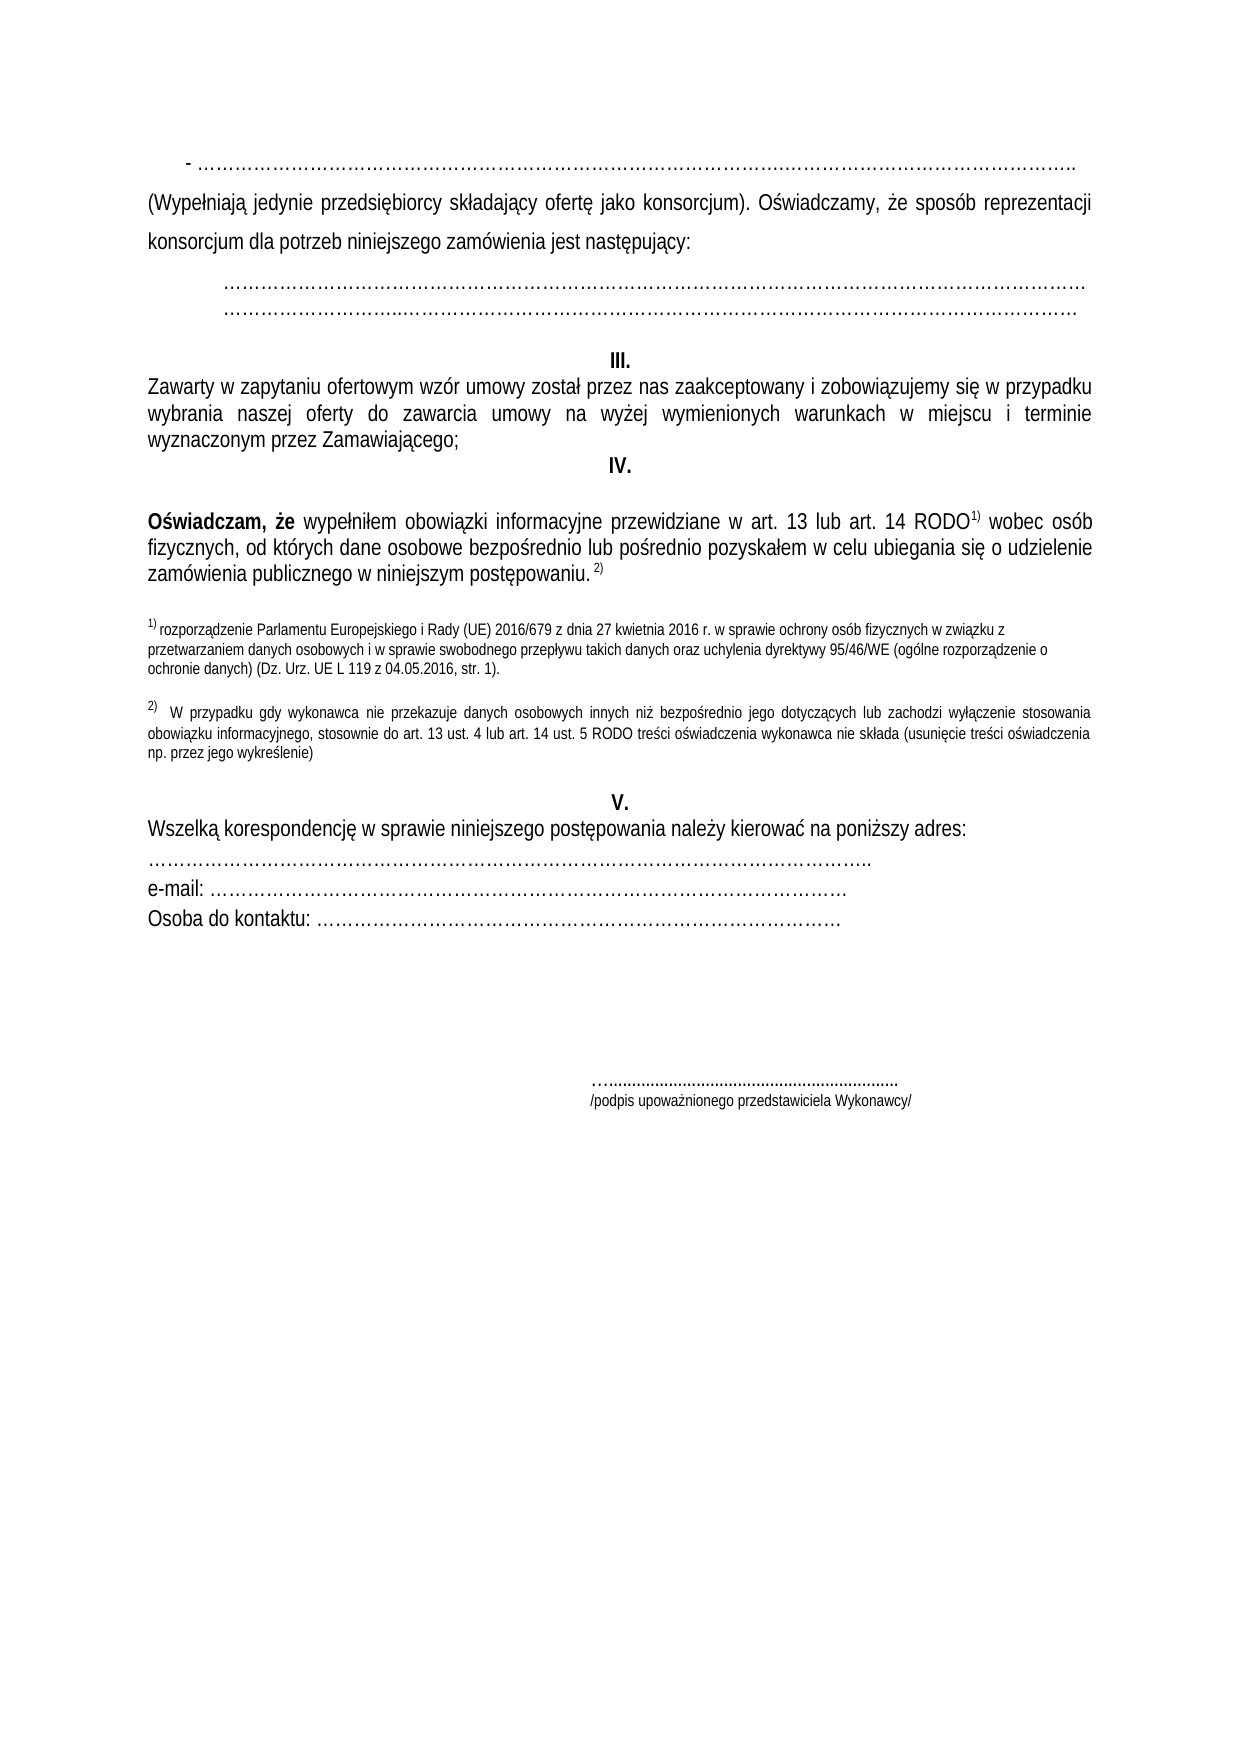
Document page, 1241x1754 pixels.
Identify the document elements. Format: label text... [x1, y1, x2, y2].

text V. [148, 788, 1092, 815]
list …………………………………………………………………………………………………………………………………………………..……………………………………………………………………………………………… [223, 268, 1092, 320]
text - ………………………………………………………………………………….……………………………………….. [185, 149, 1092, 176]
text /podpis upoważnionego przedstawiciela Wykonawcy/ [162, 1091, 1092, 1110]
text III. [148, 347, 1092, 373]
text Zawarty w zapytaniu ofertowym wzór umowy został przez nas zaakceptowany i zobowiązujemy się w przypadku wybrania naszej oferty do zawarcia umowy na wyżej wymienionych warunkach w miejscu i terminie wyznaczonym przez Zamawiającego; [148, 373, 1092, 452]
text IV. [148, 452, 1092, 478]
text 2) W przypadku gdy wykonawca nie przekazuje danych osobowych innych niż bezpośrednio jego dotyczących lub zachodzi wyłączenie stosowania obowiązku informacyjnego, stosownie do art. 13 ust. 4 lub art. 14 ust. 5 RODO treści oświadczenia wykonawca nie składa (usunięcie treści oświadczenia np. przez jego wykreślenie) [148, 697, 1092, 762]
text 1) rozporządzenie Parlamentu Europejskiego i Rady (UE) 2016/679 z dnia 27 kwietnia 2016 r. w sprawie ochrony osób fizycznych w związku z przetwarzaniem danych osobowych i w sprawie swobodnego przepływu takich danych oraz uchylenia dyrektywy 95/46/WE (ogólne rozporządzenie o ochronie danych) (Dz. Urz. UE L 119 z 04.05.2016, str. 1). [148, 616, 1092, 678]
text Wszelką korespondencję w sprawie niniejszego postępowania należy kierować na poniższy adres: [148, 815, 1092, 841]
text Oświadczam, że wypełniłem obowiązki informacyjne przewidziane w art. 13 lub art. 14 RODO1) wobec osób fizycznych, od których dane osobowe bezpośrednio lub pośrednio pozyskałem w celu ubiegania się o udzielenie zamówienia publicznego w niniejszym postępowaniu. 2) [148, 508, 1092, 587]
text …………………………………………………………………………………………………….. [148, 845, 1092, 871]
text Osoba do kontaktu: ………………………………………………………………………… [148, 905, 1092, 932]
text (Wypełniają jedynie przedsiębiorcy składający ofertę jako konsorcjum). Oświadczamy, że sposób reprezentacji konsorcjum dla potrzeb niniejszego zamówienia jest następujący: [148, 189, 1092, 254]
text e-mail: ………………………………………………………………………………………… [148, 875, 1092, 902]
text …............................................................... [162, 1065, 1092, 1091]
